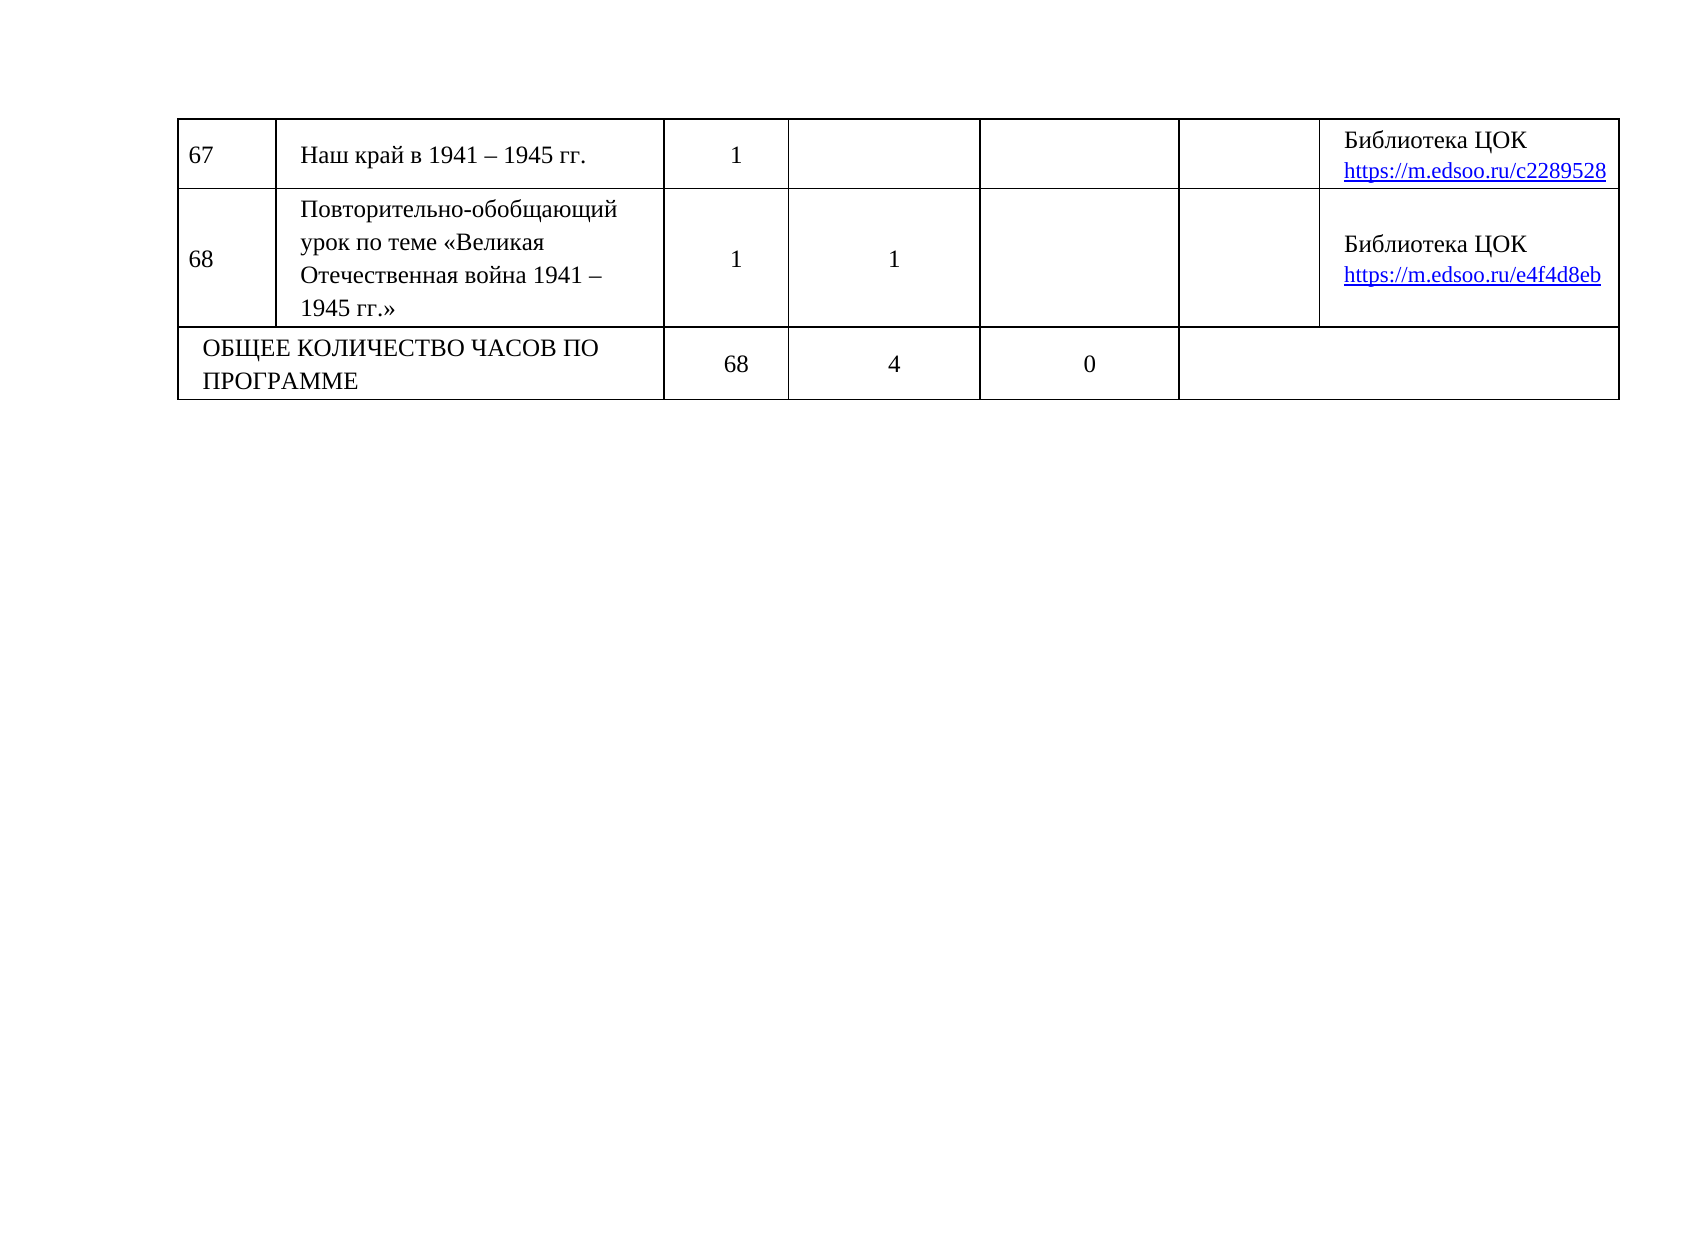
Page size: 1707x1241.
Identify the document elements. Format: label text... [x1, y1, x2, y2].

table_cell [981, 120, 1178, 188]
table_cell Повторительно-обобщающий урок по теме «Великая Отечественная война 1941 – 1945 гг.» [277, 189, 663, 326]
table_cell [1180, 189, 1319, 326]
table_cell [789, 120, 979, 188]
table_cell 1 [665, 189, 788, 326]
table_cell 67 [179, 120, 275, 188]
table_cell 68 [179, 189, 275, 326]
table_cell ОБЩЕЕ КОЛИЧЕСТВО ЧАСОВ ПО ПРОГРАММЕ [179, 328, 663, 398]
table_cell 0 [981, 328, 1178, 398]
table_cell 68 [665, 328, 788, 398]
table_cell 1 [665, 120, 788, 188]
table_cell [1180, 328, 1618, 398]
table_cell Библиотека ЦОК https://m.edsoo.ru/c2289528 [1320, 120, 1618, 188]
table_cell 1 [789, 189, 979, 326]
table_cell Наш край в 1941 – 1945 гг. [277, 120, 663, 188]
table_cell [1180, 120, 1319, 188]
table_cell Библиотека ЦОК https://m.edsoo.ru/e4f4d8eb [1320, 189, 1618, 326]
table_cell 4 [789, 328, 979, 398]
table_cell [981, 189, 1178, 326]
